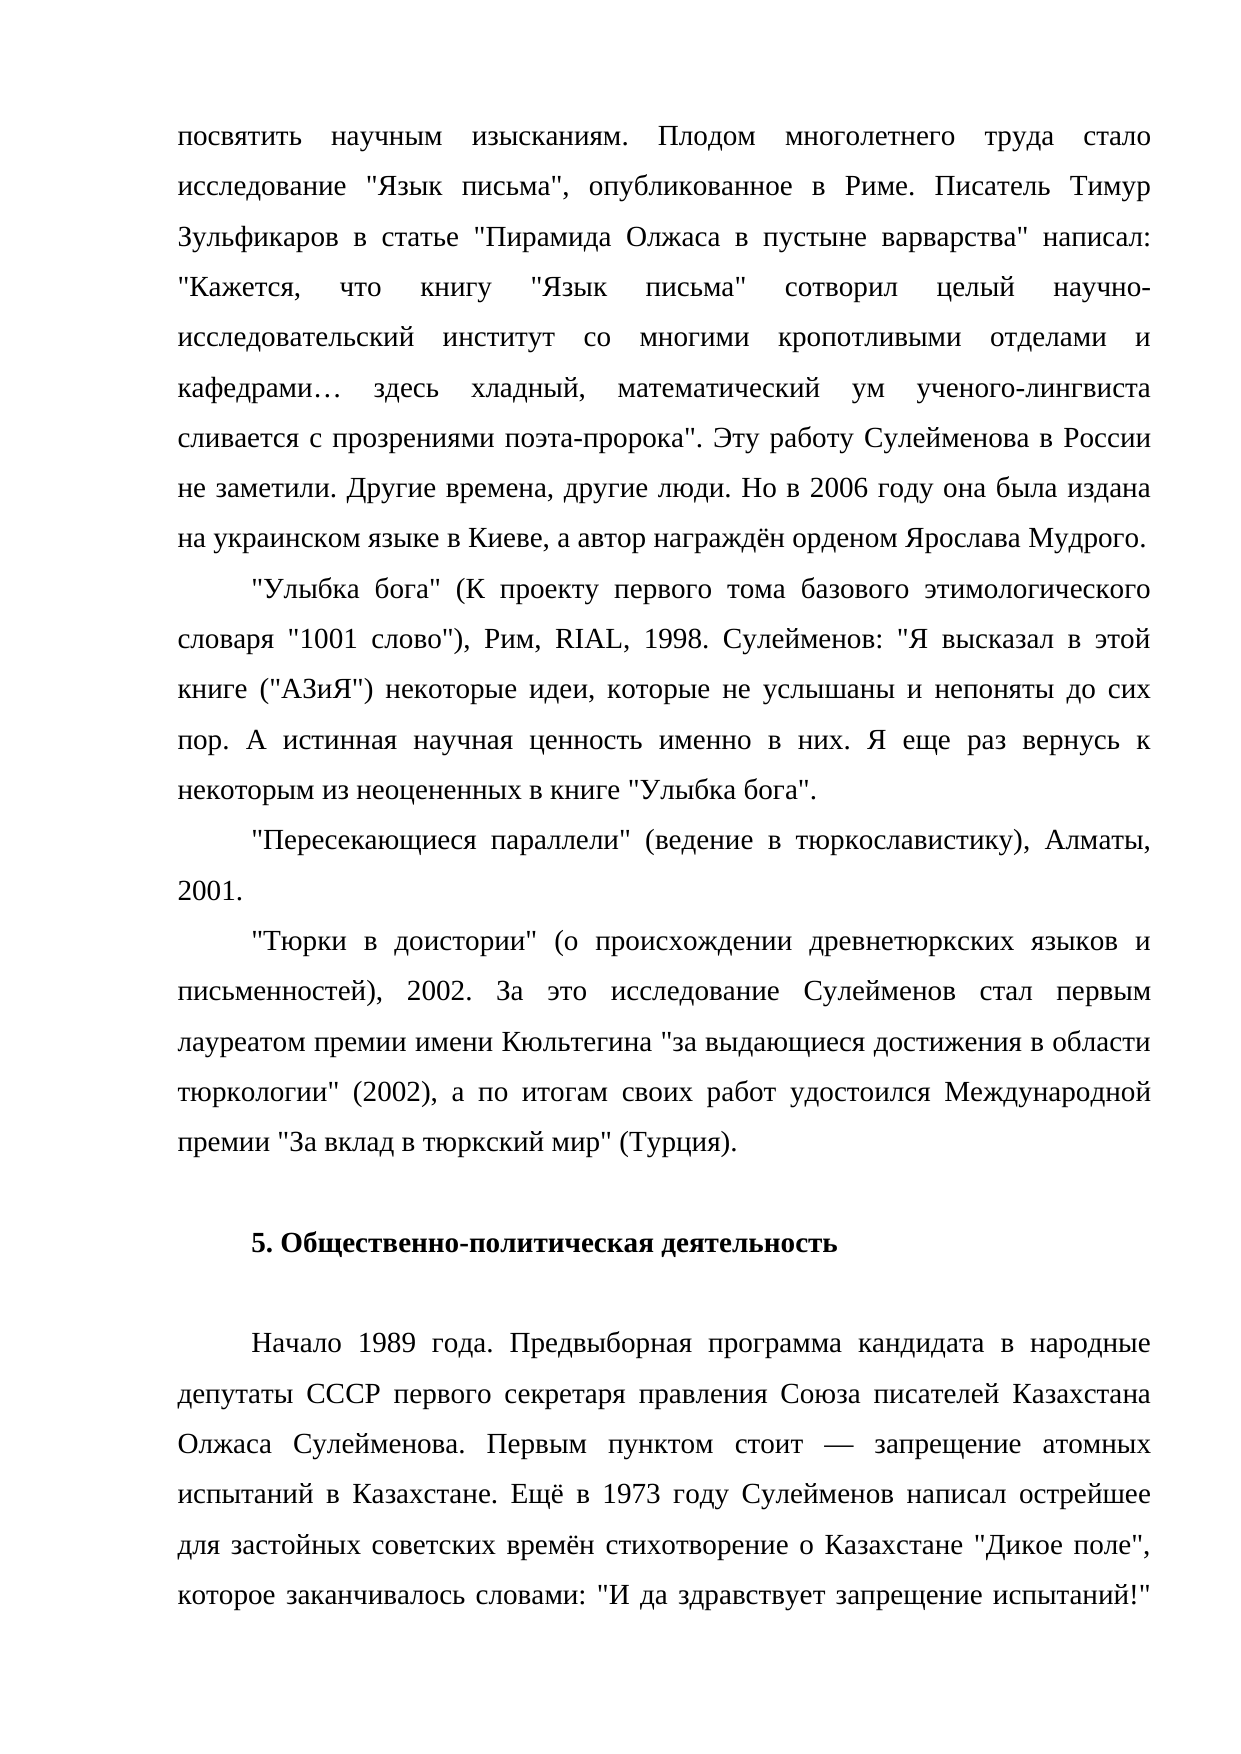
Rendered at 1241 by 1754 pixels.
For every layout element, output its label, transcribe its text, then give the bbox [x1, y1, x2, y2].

text "Тюрки в доистории" (о происхождении древнетюркских языков и письменностей), 2002. За это исследование Сулейменов стал первым лауреатом премии имени Кюльтегина "за выдающиеся достижения в области тюркологии" (2002), а по итогам своих работ удостоился Международной премии "За вклад в тюркский мир" (Турция). [177, 923, 1152, 1158]
text "Улыбка бога" (К проекту первого тома базового этимологического словаря "1001 слово"), Рим, RIAL, 1998. Сулейменов: "Я высказал в этой книге ("АЗиЯ") некоторые идеи, которые не услышаны и непоняты до сих пор. А истинная научная ценность именно в них. Я еще раз вернусь к некоторым из неоцененных в книге "Улыбка бога". [177, 571, 1152, 806]
text 5. Общественно-политическая деятельность [177, 1225, 1152, 1258]
text "Пересекающиеся параллели" (ведение в тюркославистику), Алматы, 2001. [177, 822, 1152, 906]
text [177, 118, 1152, 554]
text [177, 1326, 1152, 1611]
